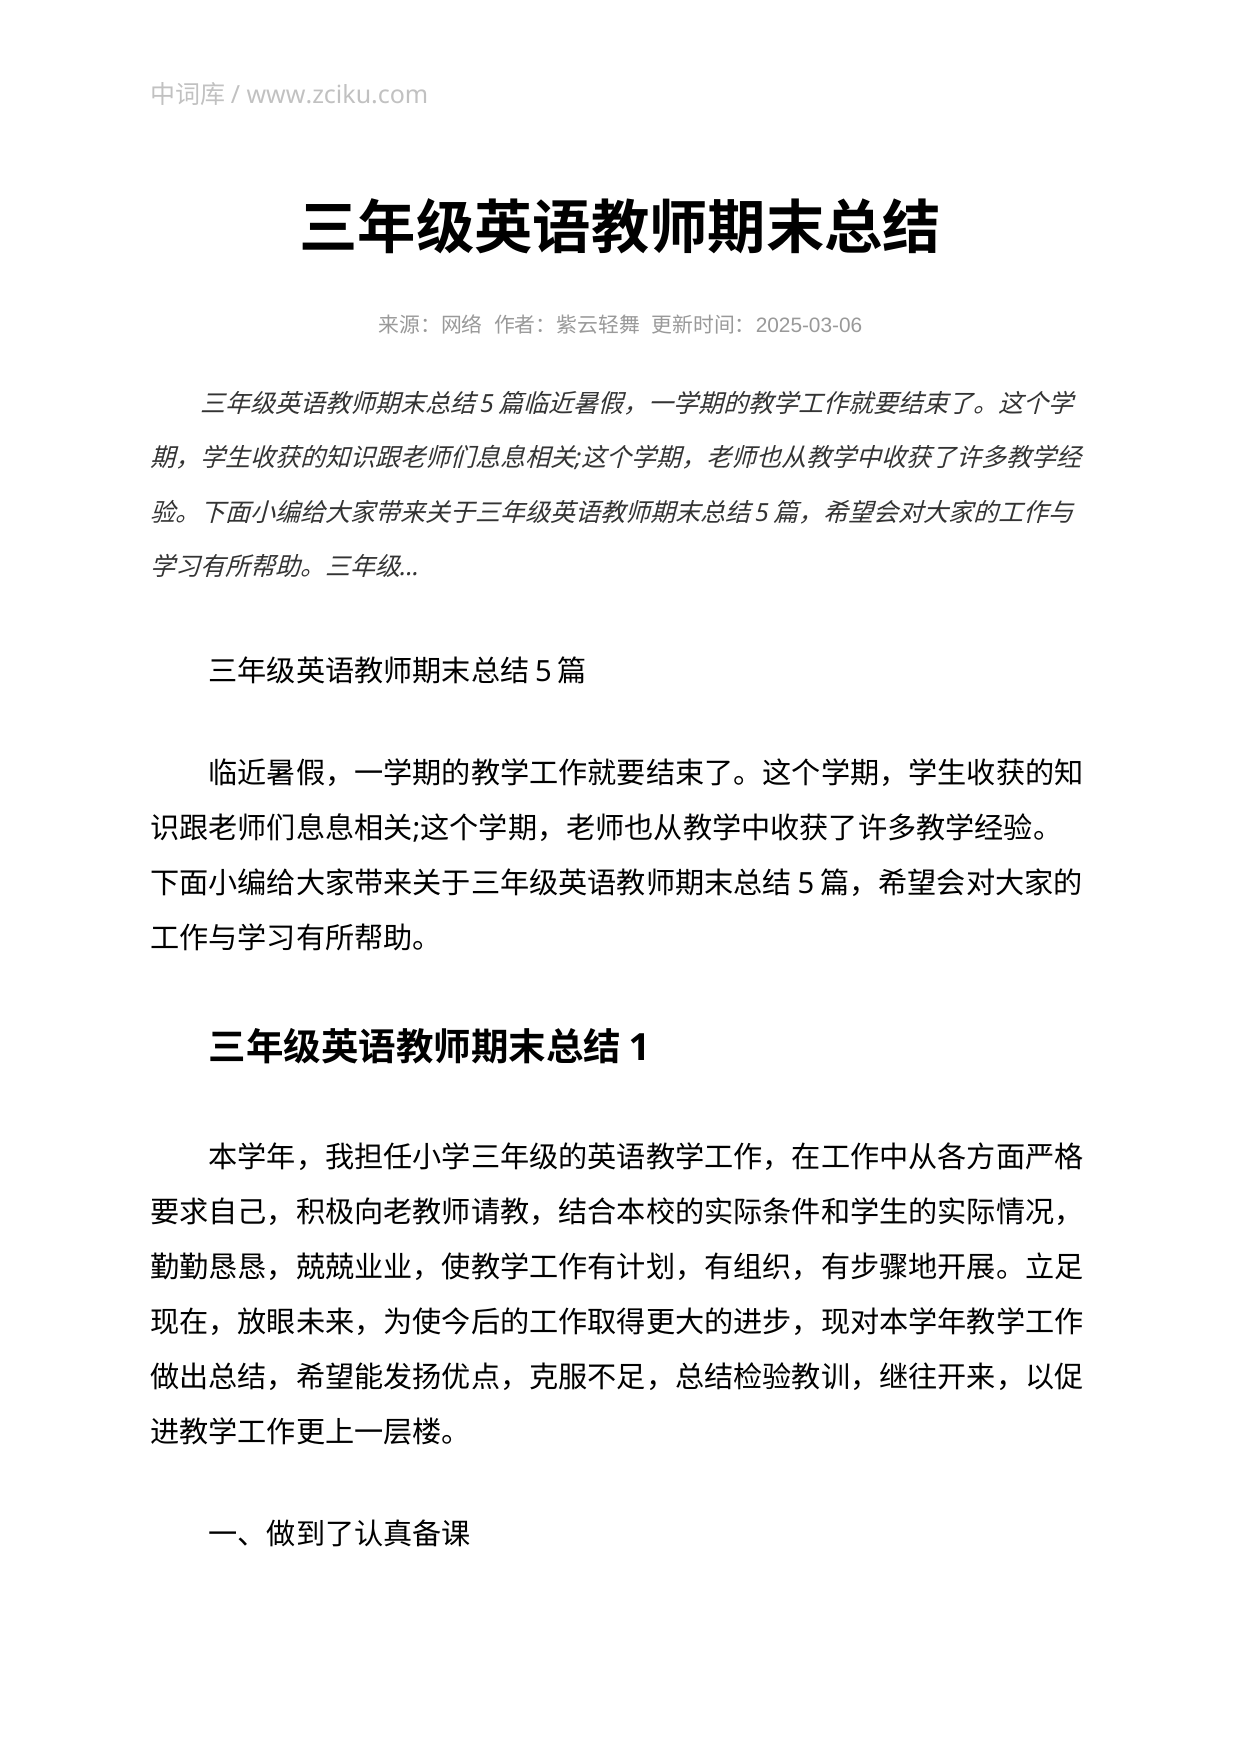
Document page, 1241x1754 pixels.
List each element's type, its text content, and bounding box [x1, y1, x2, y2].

text 本学年，我担任小学三年级的英语教学工作，在工作中从各方面严格要求自己，积极向老教师请教，结合本校的实际条件和学生的实际情况，勤勤恳恳，兢兢业业，使教学工作有计划，有组织，有步骤地开展。立足现在，放眼未来，为使今后的工作取得更大的进步，现对本学年教学工作做出总结，希望能发扬优点，克服不足，总结检验教训，继往开来，以促进教学工作更上一层楼。 [150, 1134, 1090, 1451]
text 三年级英语教师期末总结5篇 [150, 648, 1090, 690]
text 三年级英语教师期末总结1 [150, 1016, 1090, 1071]
text 临近暑假，一学期的教学工作就要结束了。这个学期，学生收获的知识跟老师们息息相关;这个学期，老师也从教学中收获了许多教学经验。下面小编给大家带来关于三年级英语教师期末总结5篇，希望会对大家的工作与学习有所帮助。 [150, 750, 1090, 957]
text 一、做到了认真备课 [150, 1510, 1090, 1553]
text 来源：网络 作者：紫云轻舞 更新时间：2025-03-06 [150, 313, 1090, 337]
subtitle 三年级英语教师期末总结 [150, 181, 1090, 266]
text 三年级英语教师期末总结5篇临近暑假，一学期的教学工作就要结束了。这个学期，学生收获的知识跟老师们息息相关;这个学期，老师也从教学中收获了许多教学经验。下面小编给大家带来关于三年级英语教师期末总结5篇，希望会对大家的工作与学习有所帮助。三年级... [150, 383, 1090, 583]
